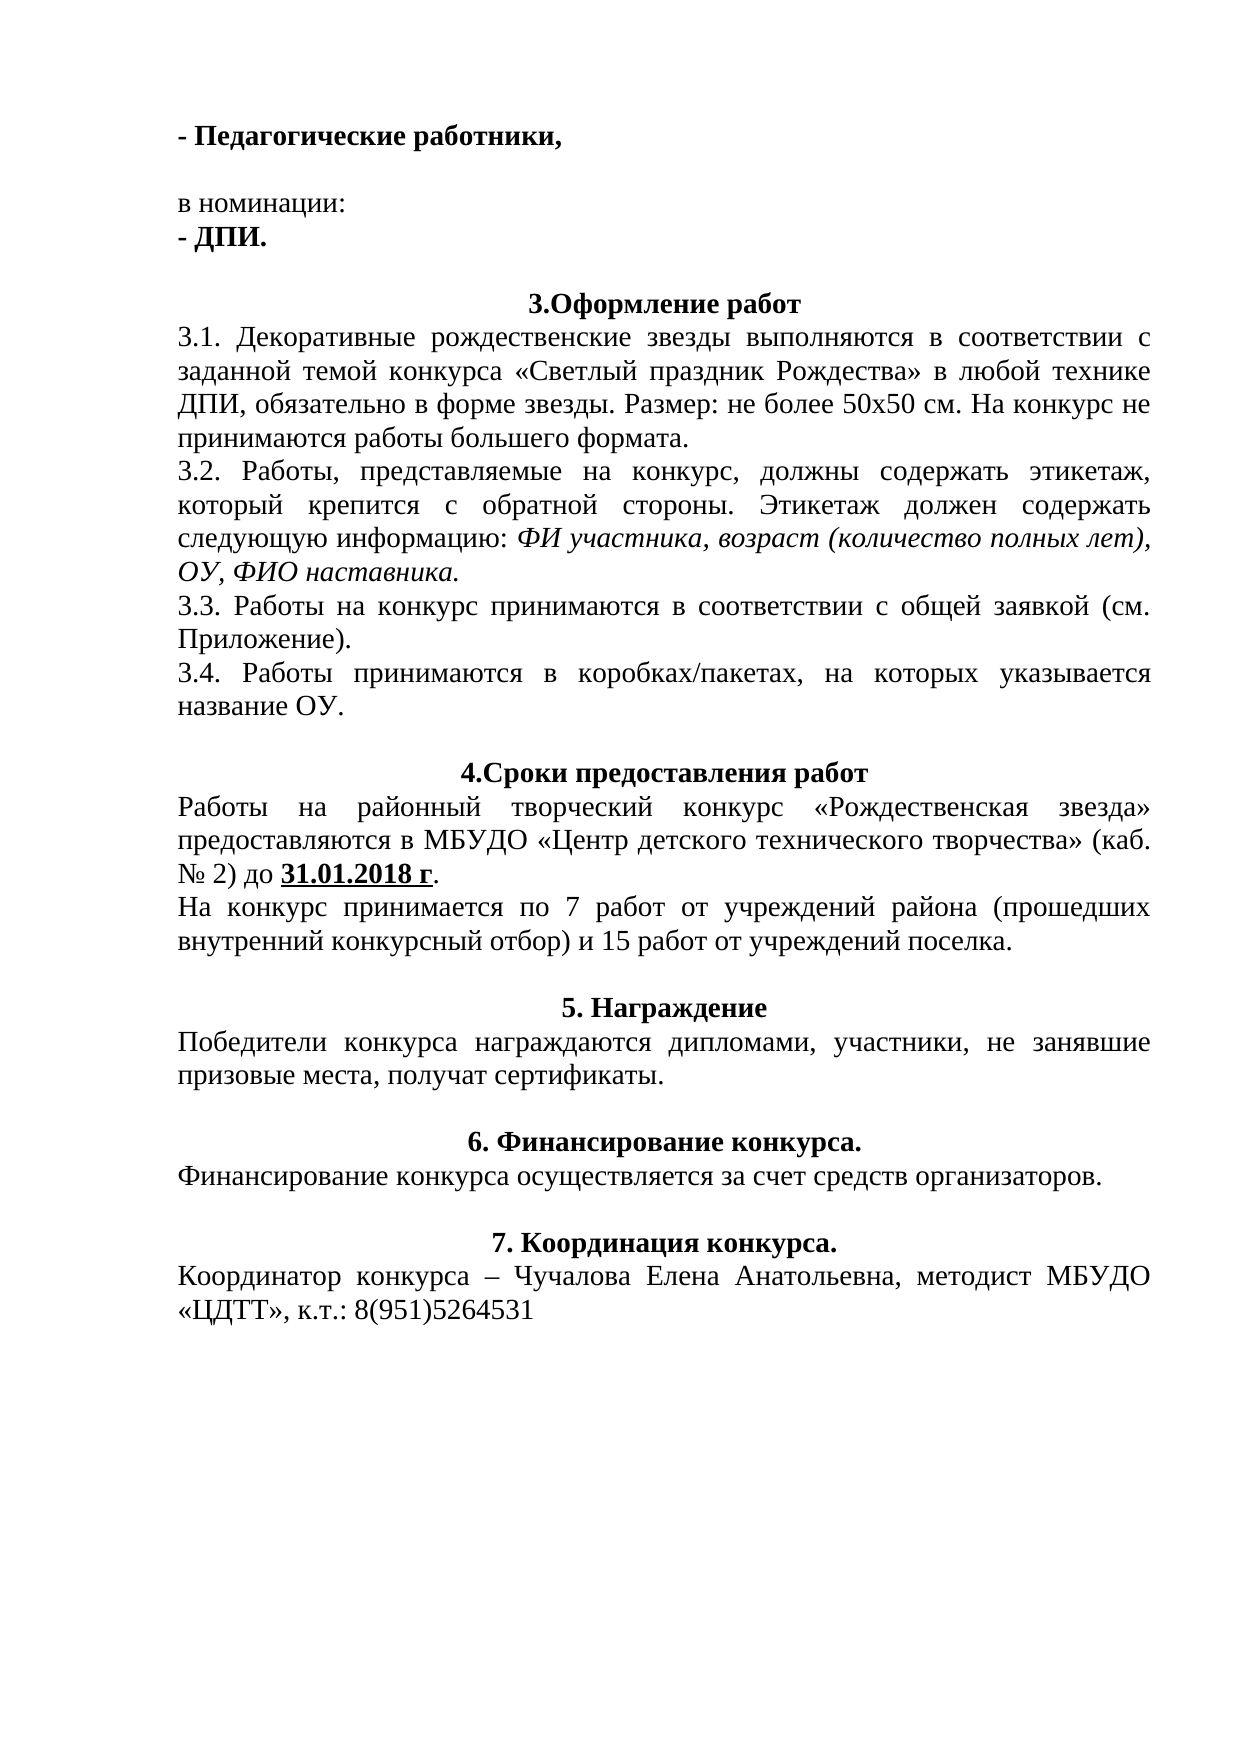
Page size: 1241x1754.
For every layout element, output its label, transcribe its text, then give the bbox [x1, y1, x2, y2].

text 3.1. Декоративные рождественские звезды выполняются в соответствии с заданной темой конкурса «Светлый праздник Рождества» в любой технике ДПИ, обязательно в форме звезды. Размер: не более 50х50 см. На конкурс не принимаются работы большего формата. [177, 319, 1152, 453]
text 3.Оформление работ [177, 286, 1152, 319]
text 5. Награждение [177, 990, 1152, 1024]
text - ДПИ. [177, 219, 1152, 252]
text 3.3. Работы на конкурс принимаются в соответствии с общей заявкой (см. Приложение). [177, 588, 1152, 655]
text Координатор конкурса – Чучалова Елена Анатольевна, методист МБУДО «ЦДТТ», к.т.: 8(951)5264531 [177, 1258, 1152, 1326]
text 3.4. Работы принимаются в коробках/пакетах, на которых указывается название ОУ. [177, 655, 1152, 722]
text 6. Финансирование конкурса. [177, 1124, 1152, 1158]
text в номинации: [177, 185, 1152, 219]
text - Педагогические работники, [177, 118, 1152, 152]
text Победители конкурса награждаются дипломами, участники, не занявшие призовые места, получат сертификаты. [177, 1024, 1152, 1091]
text На конкурс принимается по 7 работ от учреждений района (прошедших внутренний конкурсный отбор) и 15 работ от учреждений поселка. [177, 889, 1152, 957]
text 7. Координация конкурса. [177, 1225, 1152, 1258]
text 3.2. Работы, представляемые на конкурс, должны содержать этикетаж, который крепится с обратной стороны. Этикетаж должен содержать следующую информацию: ФИ участника, возраст (количество полных лет), ОУ, ФИО наставника. [177, 453, 1152, 588]
text 4.Сроки предоставления работ [177, 755, 1152, 789]
text Финансирование конкурса осуществляется за счет средств организаторов. [177, 1158, 1152, 1191]
text Работы на районный творческий конкурс «Рождественская звезда» предоставляются в МБУДО «Центр детского технического творчества» (каб. № 2) до 31.01.2018 г. [177, 789, 1152, 889]
